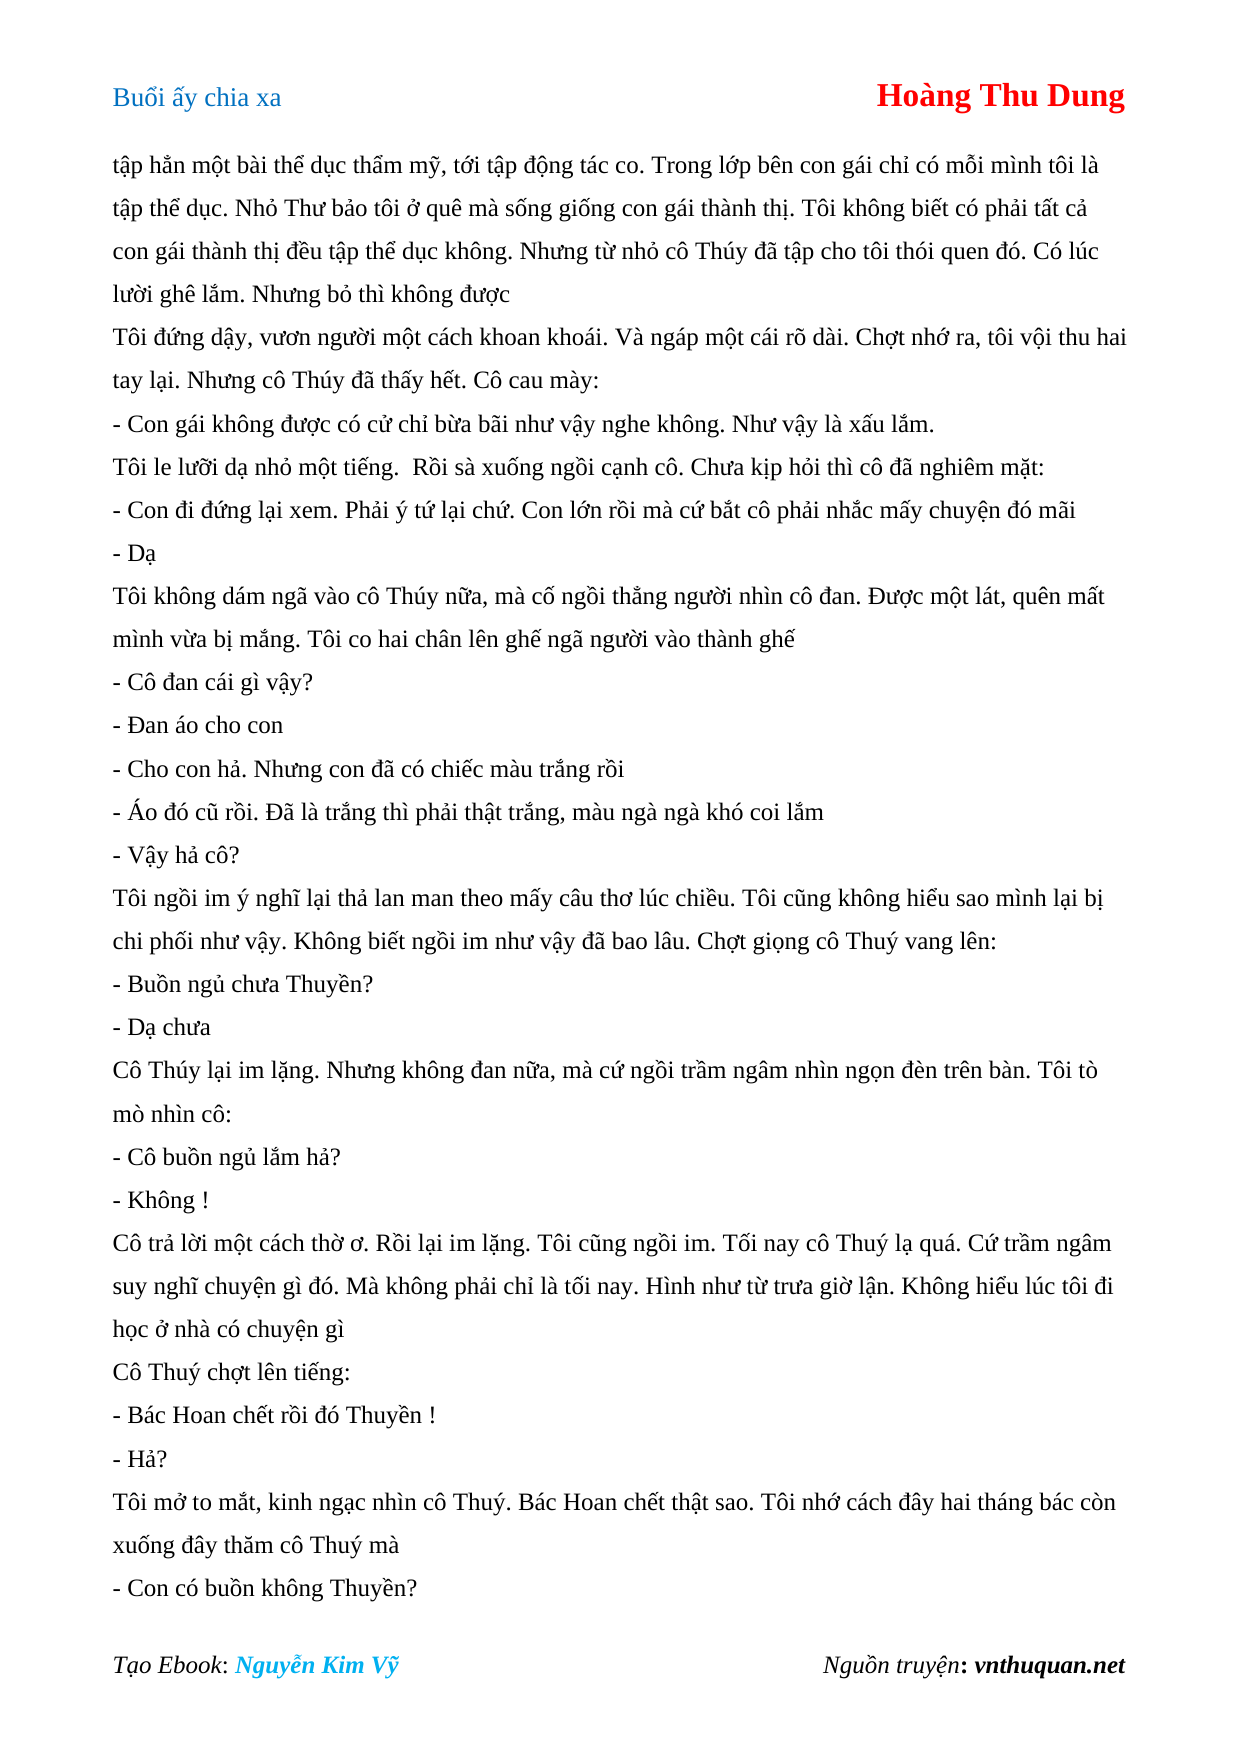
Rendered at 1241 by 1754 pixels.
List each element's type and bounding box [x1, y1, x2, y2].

text [112, 150, 1128, 1602]
